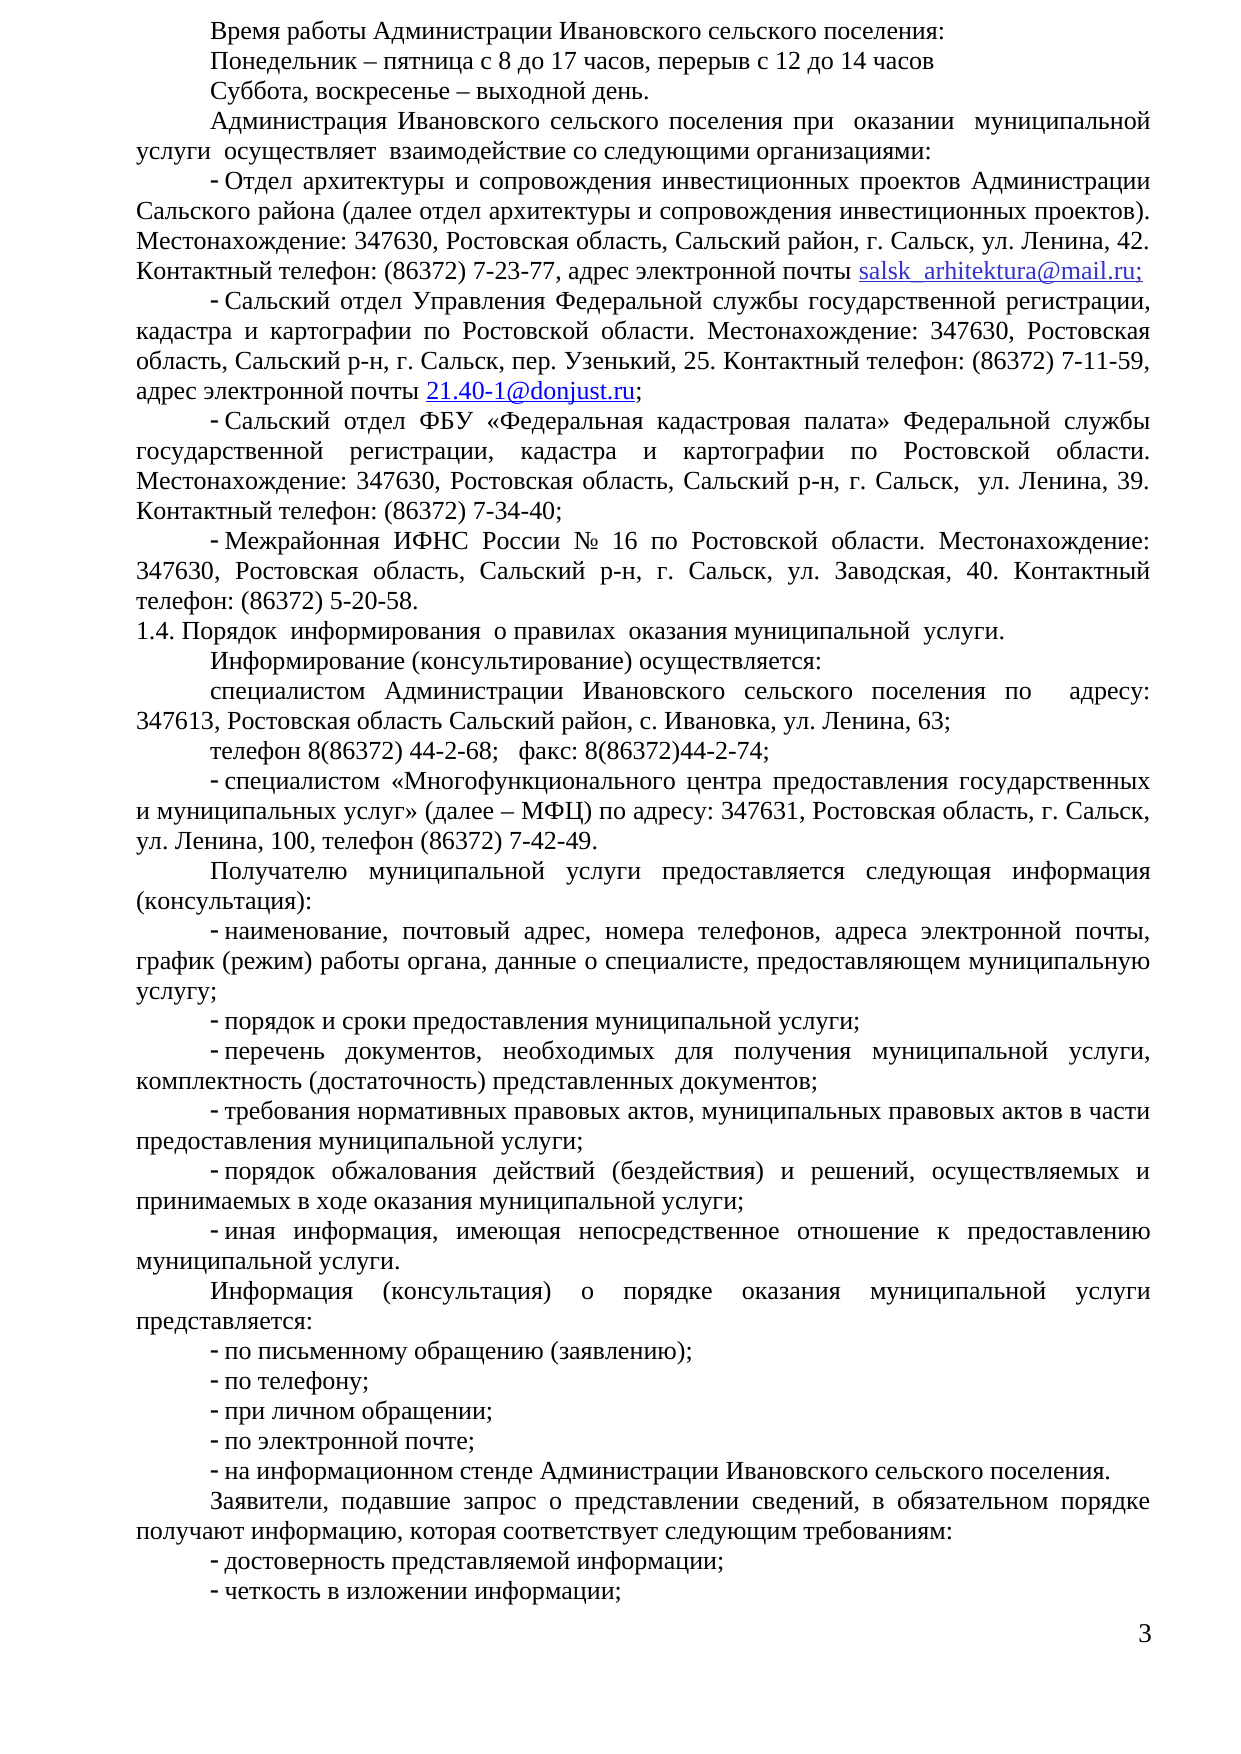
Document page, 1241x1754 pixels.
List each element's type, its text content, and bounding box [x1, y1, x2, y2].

list по письменному обращению (заявлению); [136, 1335, 1152, 1365]
text Информация (консультация) о порядке оказания муниципальной услуги представляется: [136, 1275, 1152, 1335]
text Заявители, подавшие запрос о представлении сведений, в обязательном порядке получают информацию, которая соответствует следующим требованиям: [136, 1485, 1152, 1545]
text Суббота, воскресенье – выходной день. [136, 75, 1152, 105]
text 1.4. Порядок информирования о правилах оказания муниципальной услуги. [136, 615, 1152, 645]
list наименование, почтовый адрес, номера телефонов, адреса электронной почты, график (режим) работы органа, данные о специалисте, предоставляющем муниципальную услугу; [136, 915, 1152, 1005]
text Получателю муниципальной услуги предоставляется следующая информация (консультация): [136, 855, 1152, 915]
list Межрайонная ИФНС России № 16 по Ростовской области. Местонахождение: 347630, Ростовская область, Сальский р-н, г. Сальск, ул. Заводская, 40. Контактный телефон: (86372) 5-20-58. [136, 525, 1152, 615]
list достоверность представляемой информации; [136, 1545, 1152, 1575]
list порядок и сроки предоставления муниципальной услуги; [136, 1005, 1152, 1035]
text телефон 8(86372) 44-2-68; факс: 8(86372)44-2-74; [136, 735, 1152, 765]
text Время работы Администрации Ивановского сельского поселения: [136, 15, 1152, 45]
list иная информация, имеющая непосредственное отношение к предоставлению муниципальной услуги. [136, 1215, 1152, 1275]
list требования нормативных правовых актов, муниципальных правовых актов в части предоставления муниципальной услуги; [136, 1095, 1152, 1155]
list перечень документов, необходимых для получения муниципальной услуги, комплектность (достаточность) представленных документов; [136, 1035, 1152, 1095]
list порядок обжалования действий (бездействия) и решений, осуществляемых и принимаемых в ходе оказания муниципальной услуги; [136, 1155, 1152, 1215]
text Информирование (консультирование) осуществляется: [136, 645, 1152, 675]
text специалистом Администрации Ивановского сельского поселения по адресу: 347613, Ростовская область Сальский район, с. Ивановка, ул. Ленина, 63; [136, 675, 1152, 735]
list Сальский отдел ФБУ «Федеральная кадастровая палата» Федеральной службы государственной регистрации, кадастра и картографии по Ростовской области. Местонахождение: 347630, Ростовская область, Сальский р-н, г. Сальск, ул. Ленина, 39. Контактный телефон: (86372) 7-34-40; [136, 405, 1152, 525]
text Администрация Ивановского сельского поселения при оказании муниципальной услуги осуществляет взаимодействие со следующими организациями: [136, 105, 1152, 165]
list специалистом «Многофункционального центра предоставления государственных и муниципальных услуг» (далее – МФЦ) по адресу: 347631, Ростовская область, г. Сальск, ул. Ленина, 100, телефон (86372) 7-42-49. [136, 765, 1152, 855]
list Отдел архитектуры и сопровождения инвестиционных проектов Администрации Сальского района (далее отдел архитектуры и сопровождения инвестиционных проектов). Местонахождение: 347630, Ростовская область, Сальский район, г. Сальск, ул. Ленина, 42. Контактный телефон: (86372) 7-23-77, адрес электронной почты salsk_arhitektura@mail.ru; [136, 165, 1152, 285]
list на информационном стенде Администрации Ивановского сельского поселения. [136, 1455, 1152, 1485]
list по электронной почте; [136, 1425, 1152, 1455]
list Сальский отдел Управления Федеральной службы государственной регистрации, кадастра и картографии по Ростовской области. Местонахождение: 347630, Ростовская область, Сальский р-н, г. Сальск, пер. Узенький, 25. Контактный телефон: (86372) 7-11-59, адрес электронной почты 21.40-1@donjust.ru; [136, 285, 1152, 405]
text Понедельник – пятница с 8 до 17 часов, перерыв с 12 до 14 часов [136, 45, 1152, 75]
list при личном обращении; [136, 1395, 1152, 1425]
list по телефону; [136, 1365, 1152, 1395]
list четкость в изложении информации; [136, 1575, 1152, 1605]
